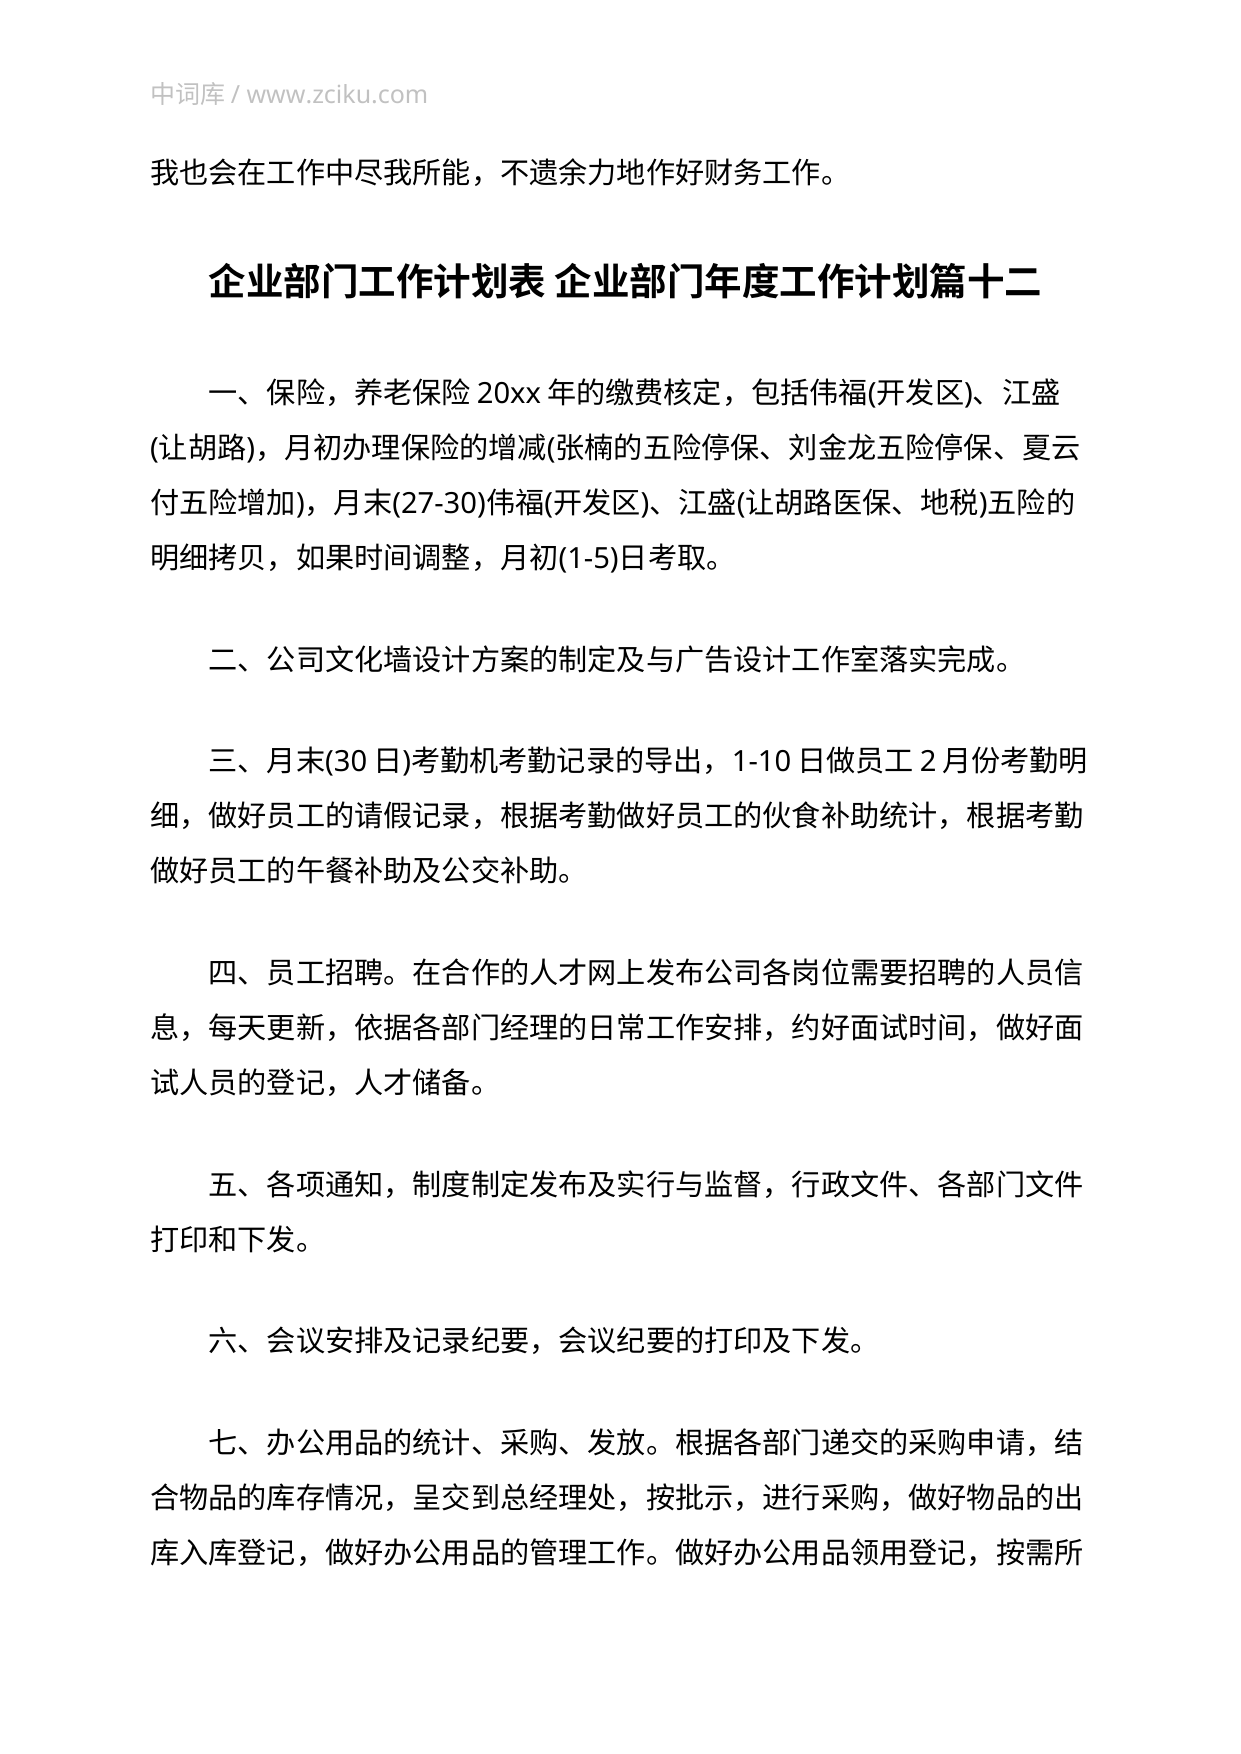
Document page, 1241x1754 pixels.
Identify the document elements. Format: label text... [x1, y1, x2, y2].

text 二、公司文化墙设计方案的制定及与广告设计工作室落实完成。 [150, 636, 1090, 678]
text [150, 1419, 1090, 1572]
text 六、会议安排及记录纪要，会议纪要的打印及下发。 [150, 1318, 1090, 1360]
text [150, 150, 1090, 192]
text 企业部门工作计划表 企业部门年度工作计划篇十二 [150, 252, 1090, 306]
text 三、月末(30日)考勤机考勤记录的导出，1-10日做员工2月份考勤明细，做好员工的请假记录，根据考勤做好员工的伙食补助统计，根据考勤做好员工的午餐补助及公交补助。 [150, 738, 1090, 890]
text 四、员工招聘。在合作的人才网上发布公司各岗位需要招聘的人员信息，每天更新，依据各部门经理的日常工作安排，约好面试时间，做好面试人员的登记，人才储备。 [150, 949, 1090, 1102]
text 五、各项通知，制度制定发布及实行与监督，行政文件、各部门文件打印和下发。 [150, 1161, 1090, 1258]
text 一、保险，养老保险20xx年的缴费核定，包括伟福(开发区)、江盛(让胡路)，月初办理保险的增减(张楠的五险停保、刘金龙五险停保、夏云付五险增加)，月末(27-30)伟福(开发区)、江盛(让胡路医保、地税)五险的明细拷贝，如果时间调整，月初(1-5)日考取。 [150, 369, 1090, 577]
